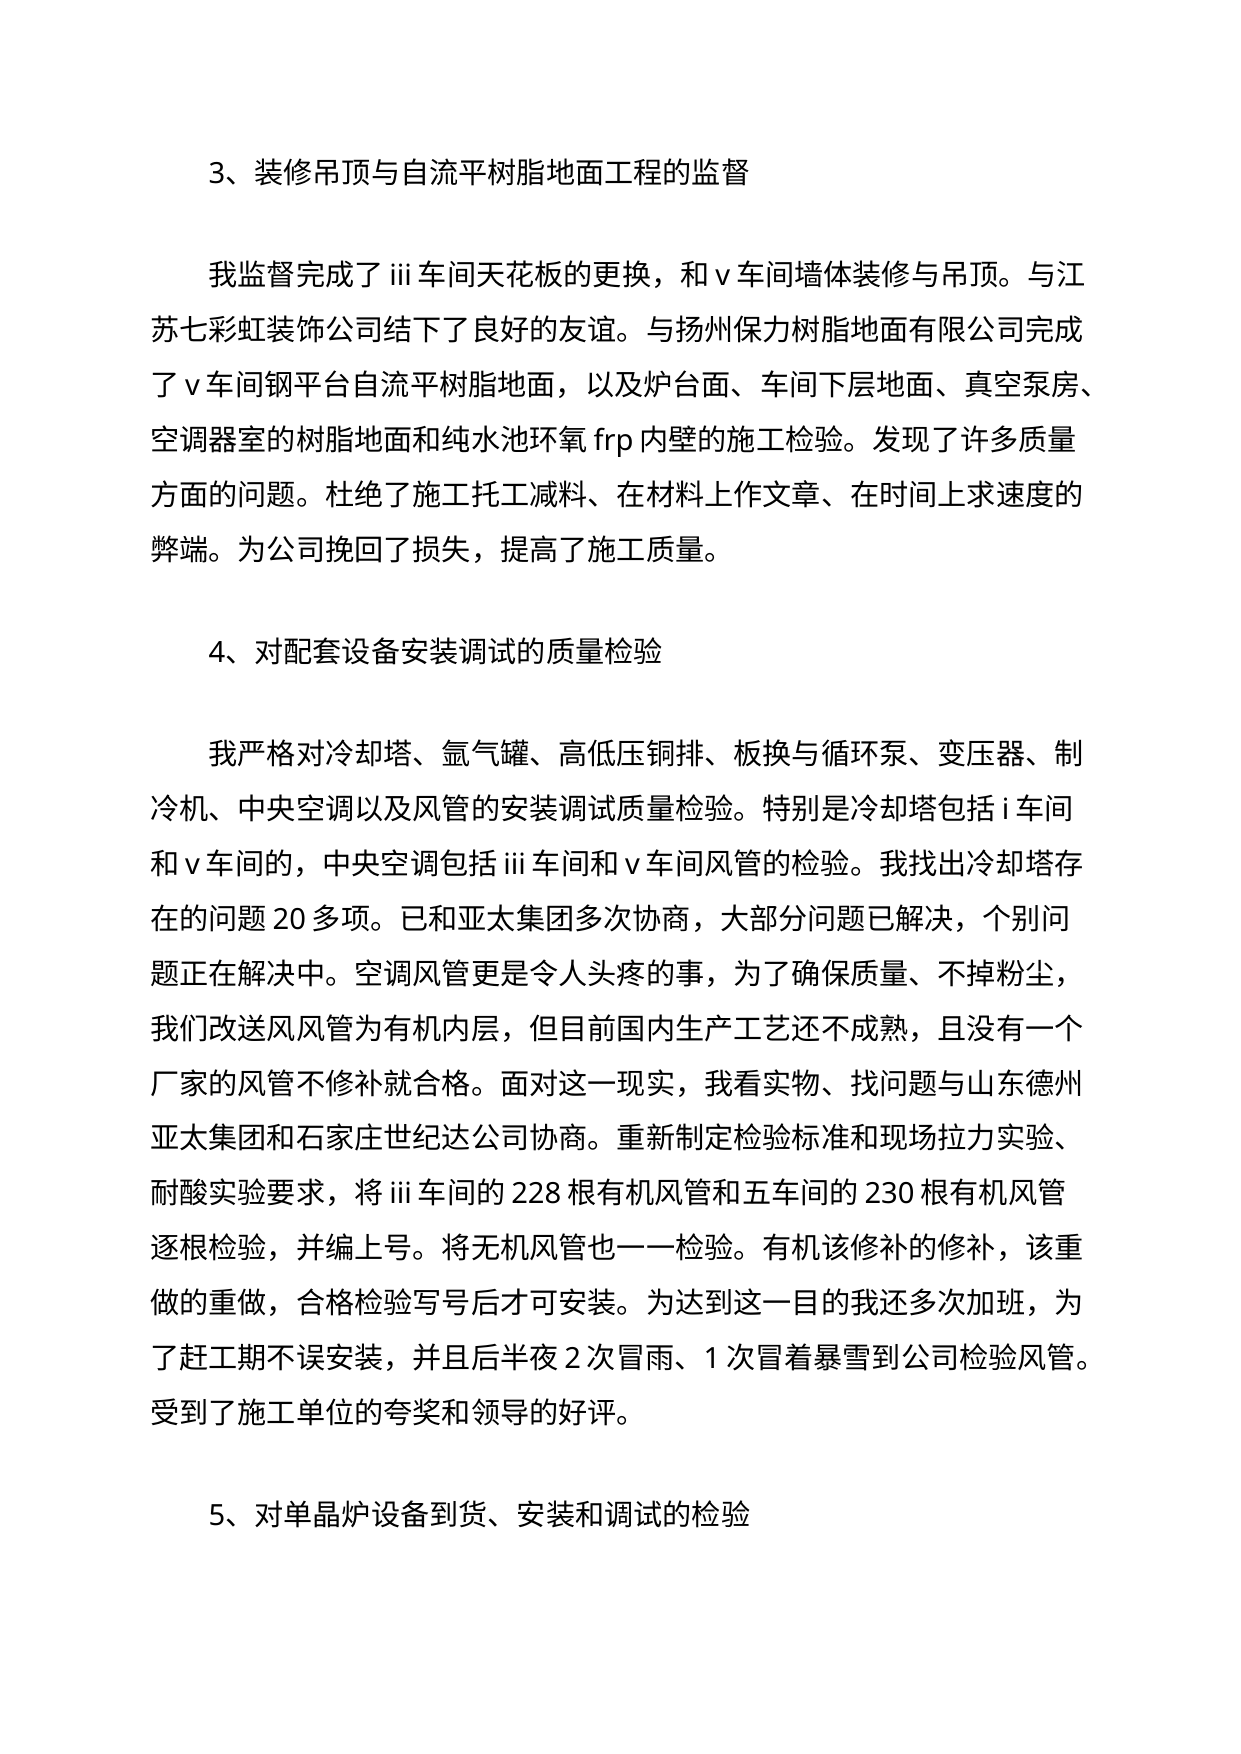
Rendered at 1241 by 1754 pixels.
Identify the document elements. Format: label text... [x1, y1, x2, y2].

text 4、对配套设备安装调试的质量检验 [150, 628, 1090, 671]
text 我监督完成了iii车间天花板的更换，和v车间墙体装修与吊顶。与江苏七彩虹装饰公司结下了良好的友谊。与扬州保力树脂地面有限公司完成了v车间钢平台自流平树脂地面，以及炉台面、车间下层地面、真空泵房、空调器室的树脂地面和纯水池环氧frp内壁的施工检验。发现了许多质量方面的问题。杜绝了施工托工减料、在材料上作文章、在时间上求速度的弊端。为公司挽回了损失，提高了施工质量。 [150, 252, 1090, 569]
text 我严格对冷却塔、氩气罐、高低压铜排、板换与循环泵、变压器、制冷机、中央空调以及风管的安装调试质量检验。特别是冷却塔包括i车间和v车间的，中央空调包括iii车间和v车间风管的检验。我找出冷却塔存在的问题20多项。已和亚太集团多次协商，大部分问题已解决，个别问题正在解决中。空调风管更是令人头疼的事，为了确保质量、不掉粉尘，我们改送风风管为有机内层，但目前国内生产工艺还不成熟，且没有一个厂家的风管不修补就合格。面对这一现实，我看实物、找问题与山东德州亚太集团和石家庄世纪达公司协商。重新制定检验标准和现场拉力实验、耐酸实验要求，将iii车间的228根有机风管和五车间的230根有机风管逐根检验，并编上号。将无机风管也一一检验。有机该修补的修补，该重做的重做，合格检验写号后才可安装。为达到这一目的我还多次加班，为了赶工期不误安装，并且后半夜2次冒雨、1次冒着暴雪到公司检验风管。受到了施工单位的夸奖和领导的好评。 [150, 731, 1090, 1432]
text 5、对单晶炉设备到货、安装和调试的检验 [150, 1492, 1090, 1534]
text 3、装修吊顶与自流平树脂地面工程的监督 [150, 150, 1090, 192]
